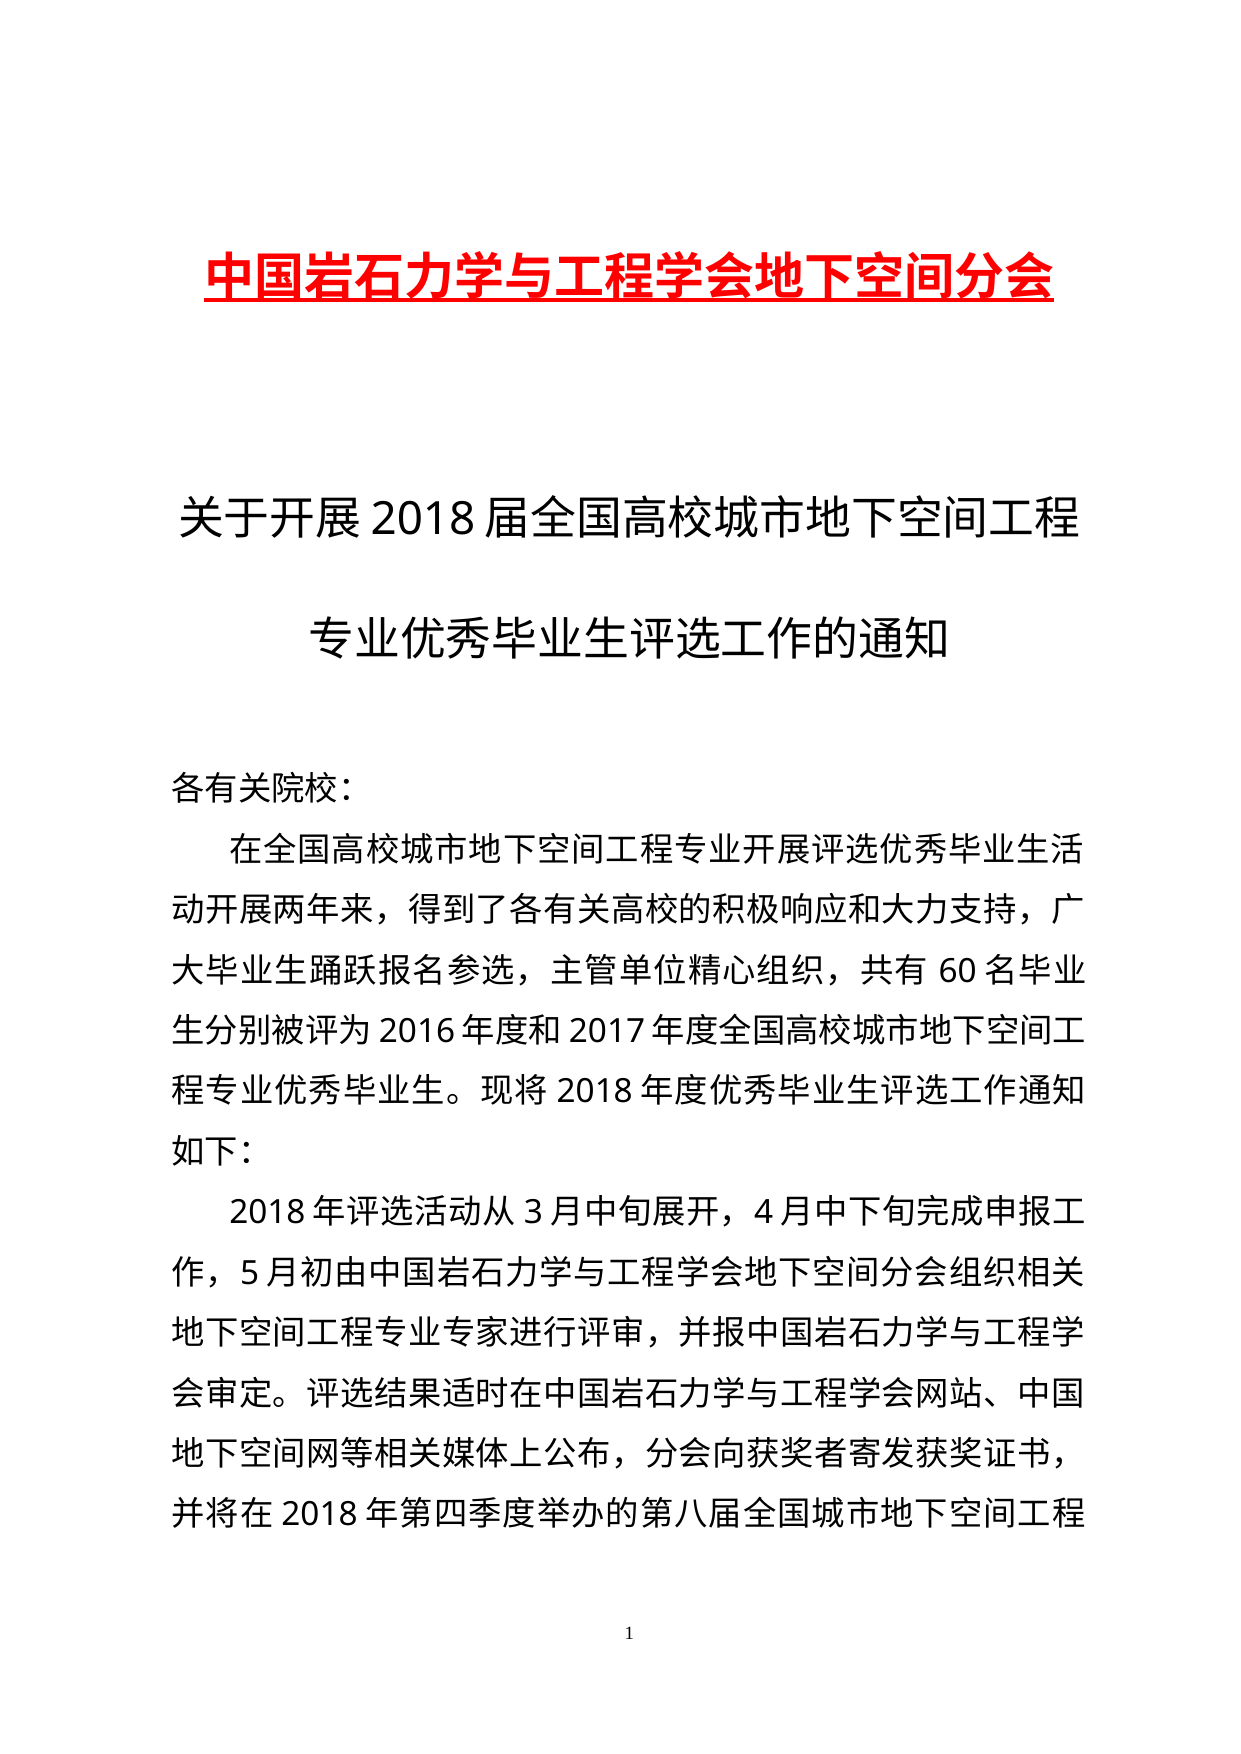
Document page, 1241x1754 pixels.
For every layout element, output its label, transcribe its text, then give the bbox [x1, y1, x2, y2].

text 在全国高校城市地下空间工程专业开展评选优秀毕业生活动开展两年来，得到了各有关高校的积极响应和大力支持，广大毕业生踊跃报名参选，主管单位精心组织，共有60名毕业生分别被评为2016年度和2017年度全国高校城市地下空间工程专业优秀毕业生。现将2018年度优秀毕业生评选工作通知如下： [171, 817, 1087, 1179]
text 中国岩石力学与工程学会地下空间分会 [171, 212, 1087, 333]
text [171, 1179, 1087, 1542]
text 关于开展2018届全国高校城市地下空间工程专业优秀毕业生评选工作的通知 [171, 454, 1087, 696]
text 各有关院校： [171, 756, 1087, 817]
